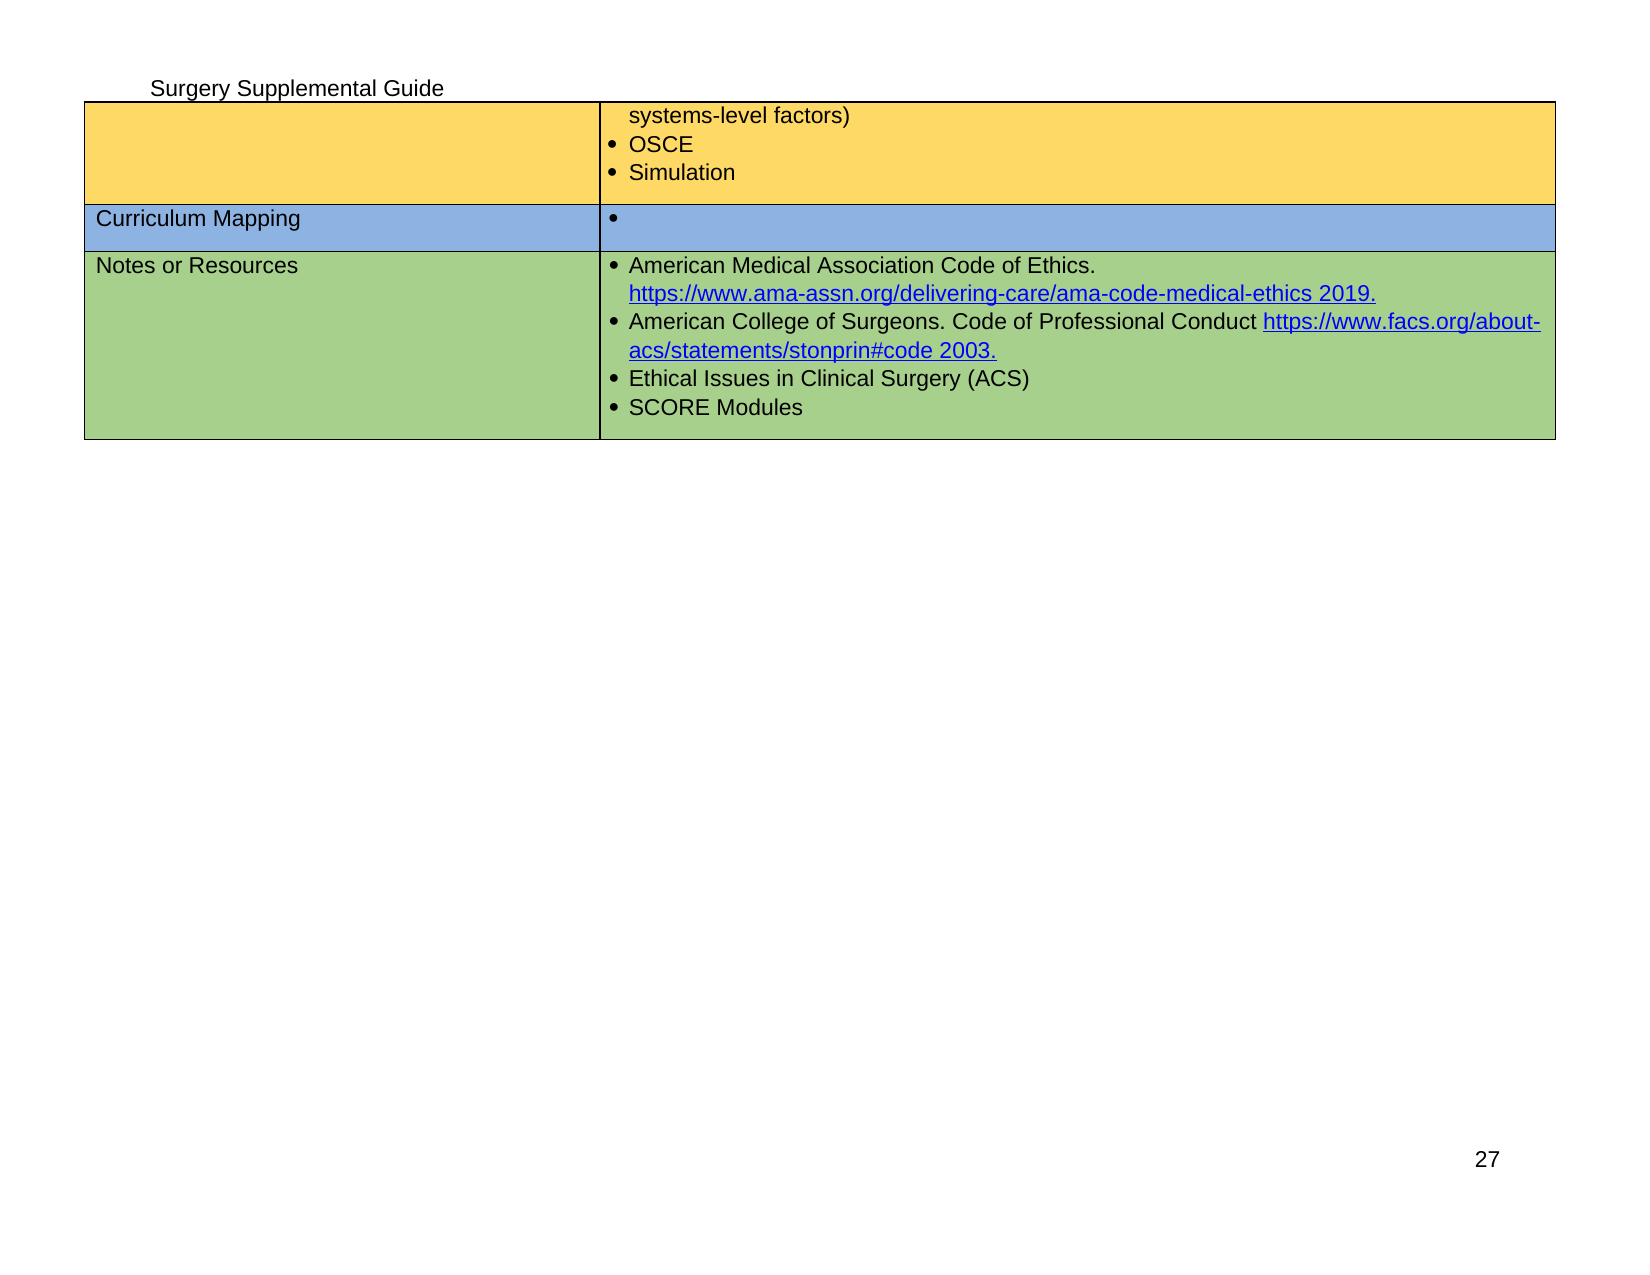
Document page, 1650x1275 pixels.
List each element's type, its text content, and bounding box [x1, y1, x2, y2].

table_cell Curriculum Mapping [85, 205, 599, 251]
table_cell American Medical Association Code of Ethics. https://www.ama-assn.org/delivering-care/ama-code-medical-ethics 2019. American College of Surgeons. Code of Professional Conduct https://www.facs.org/about-acs/statements/stonprin#code 2003. Ethical Issues in Clinical Surgery (ACS) SCORE Modules [601, 252, 1555, 439]
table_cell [601, 103, 1555, 204]
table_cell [85, 103, 599, 204]
table_cell [601, 205, 1555, 251]
table_cell Notes or Resources [85, 252, 599, 439]
